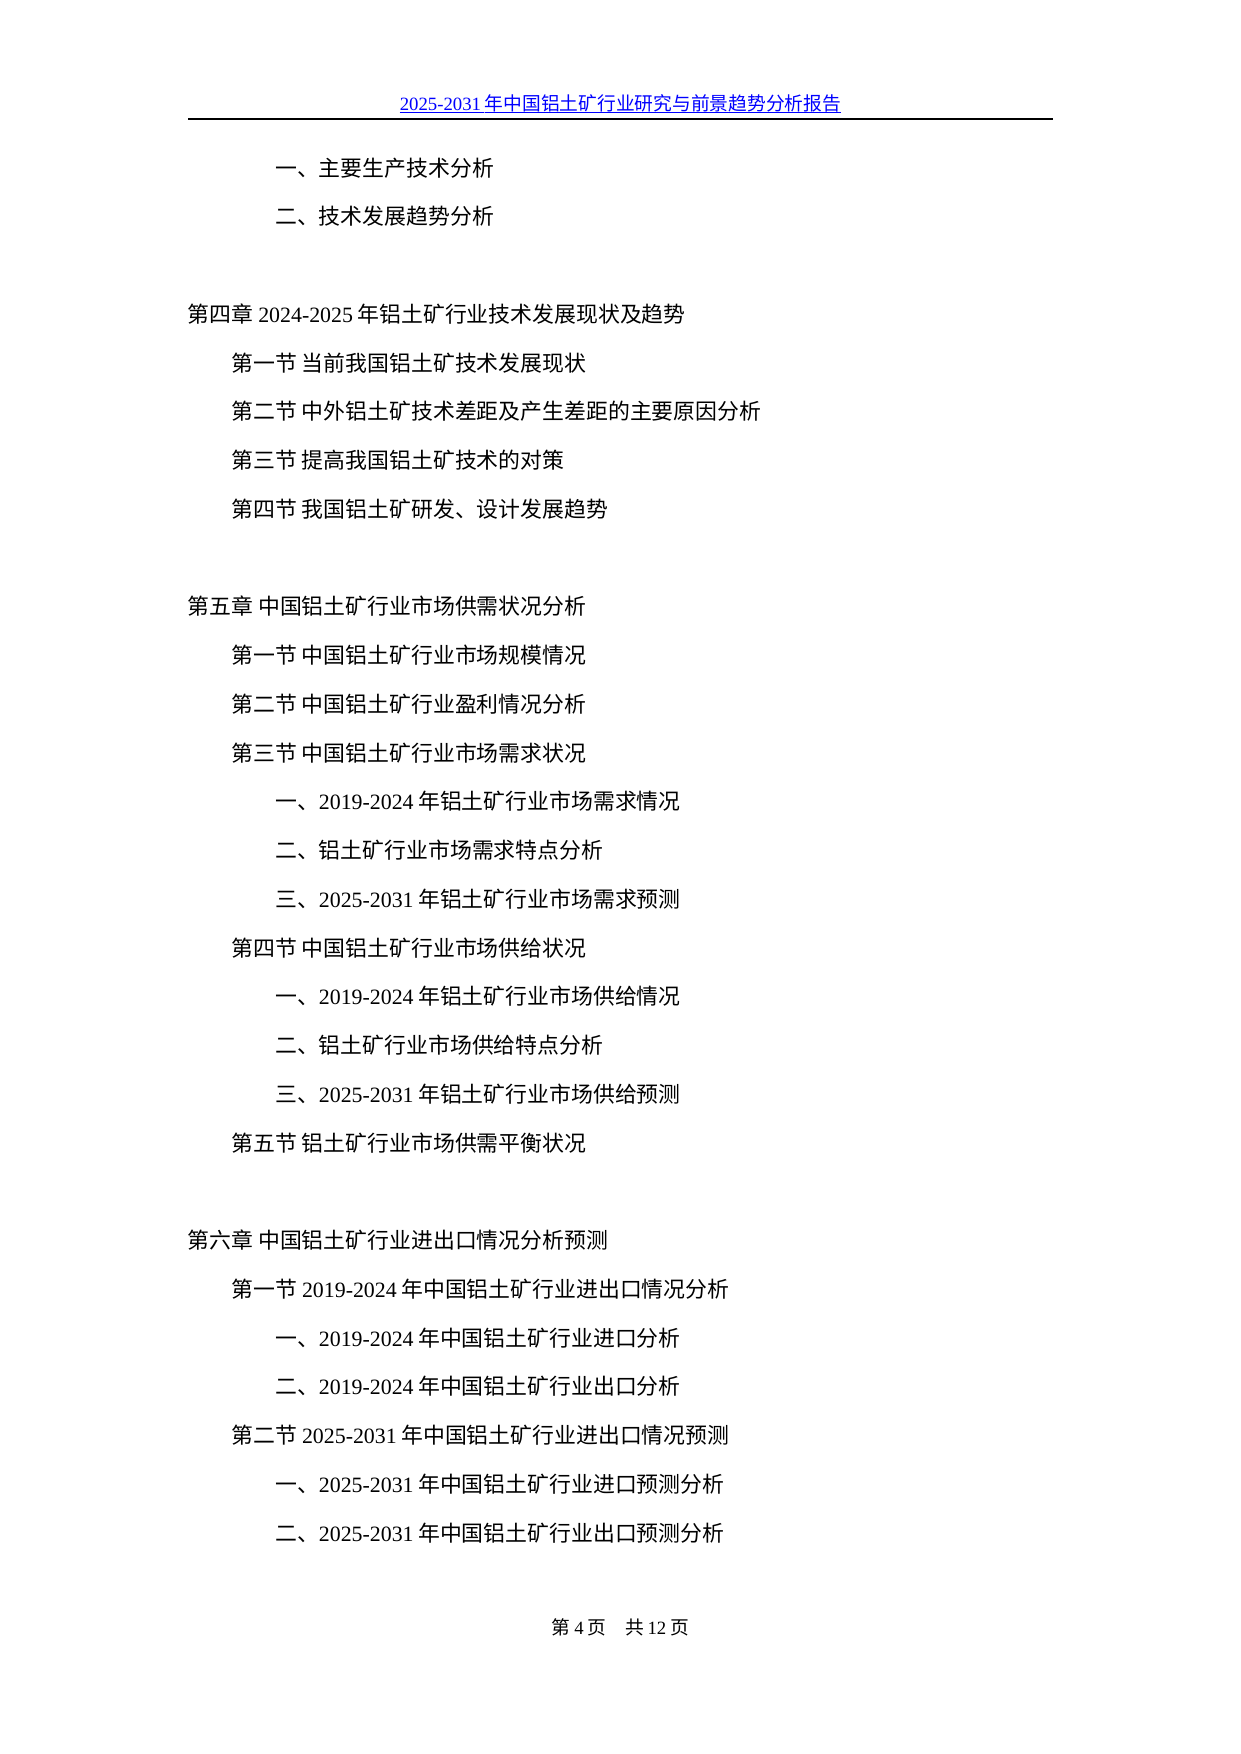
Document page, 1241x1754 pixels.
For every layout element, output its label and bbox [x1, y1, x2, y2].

text [187, 150, 1053, 1548]
